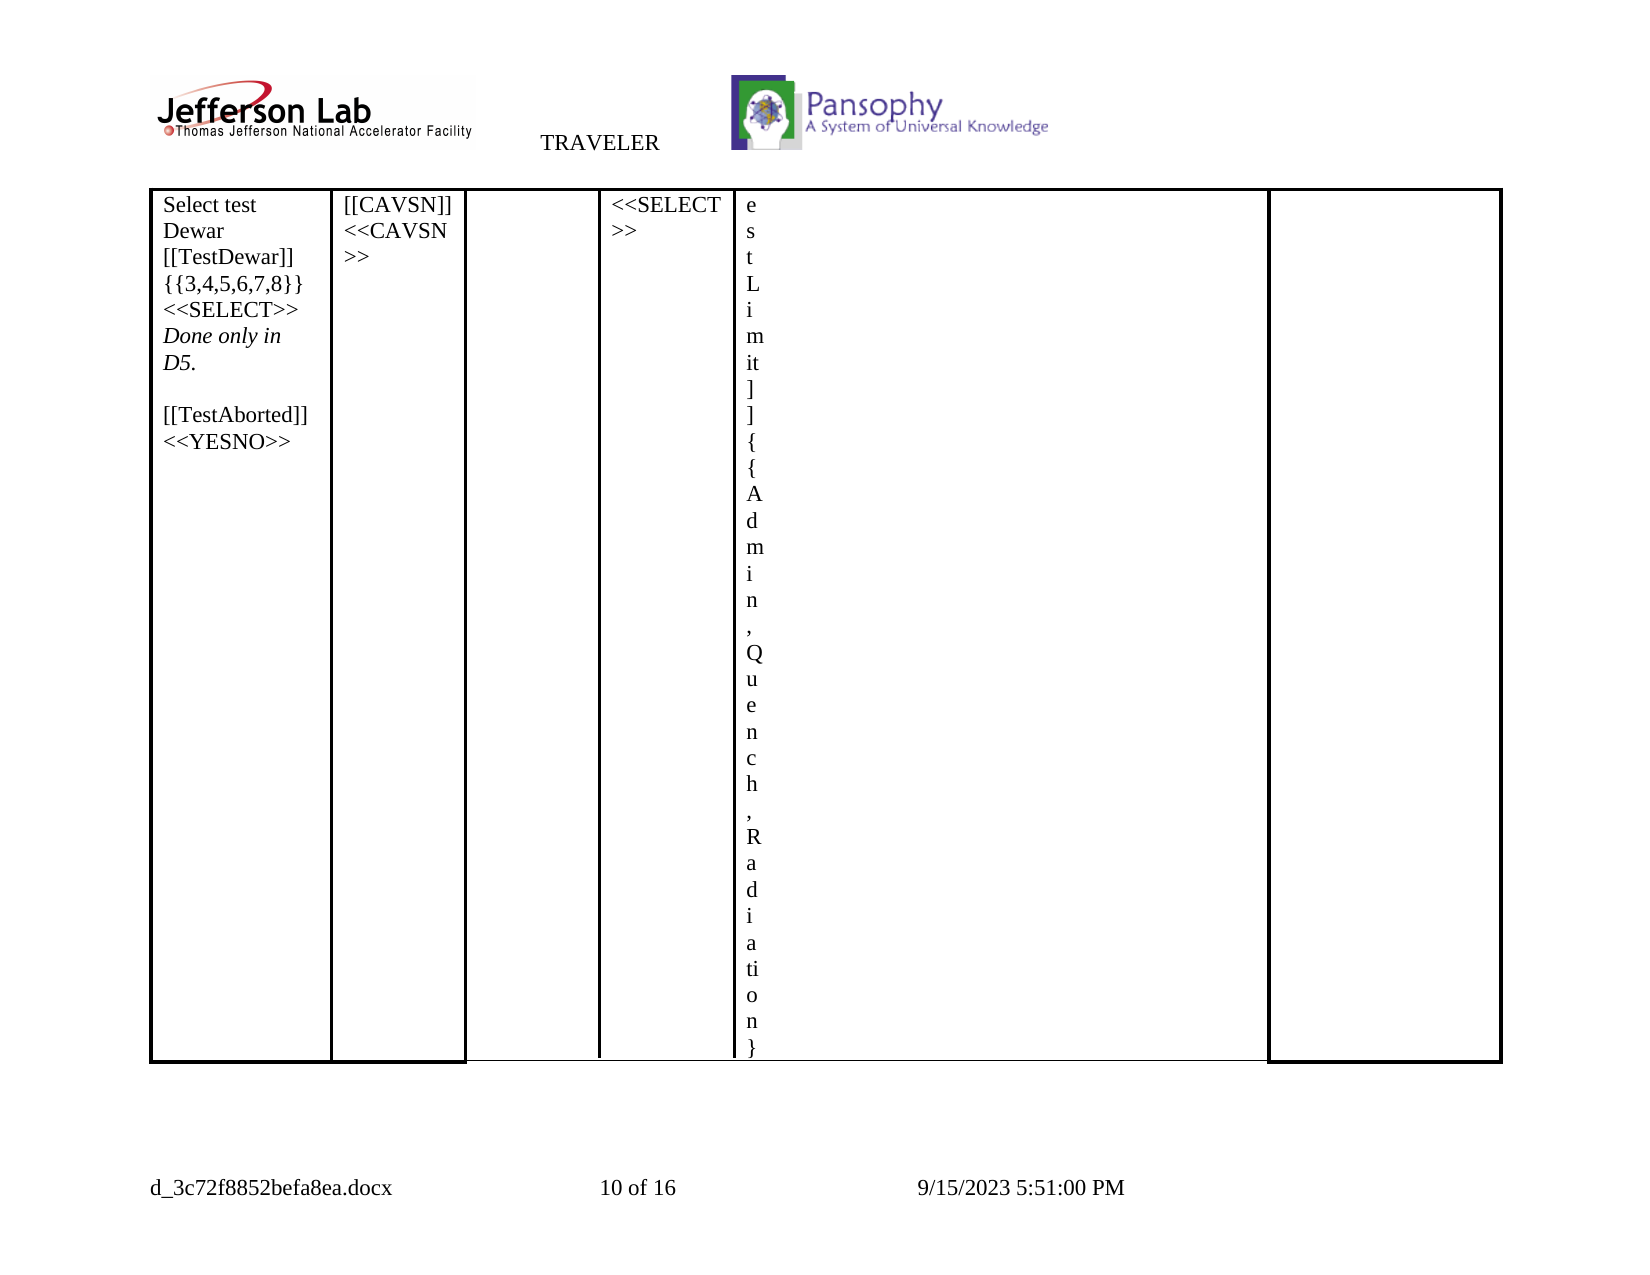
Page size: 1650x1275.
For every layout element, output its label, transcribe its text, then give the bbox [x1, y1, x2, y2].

picture [731, 75, 1050, 150]
table_cell [[VTAoperator]] {{VTA Operators list}} <<SELECT>> [599, 191, 734, 1060]
table_cell [[VTATestSummaryThreeCAVs]] <<COMMENT>> Select test Dewar [[TestDewar]] {{3,4,5,6,7,8}} <<SELECT>> Done only in D5. [[TestAborted]]<<YESNO>> [153, 191, 330, 1060]
picture [150, 75, 477, 150]
table_cell [[VTATestLimit]] {{Admin,Quench,Radiation}} <<SELECT>> [[ReasonAbortedTest]]{{PSS,Cables,ColdLEak,}}<<Select>> [734, 191, 1267, 1060]
table_cell [1271, 191, 1499, 1060]
table_cell [[Pos1VTA test date]] <<TIMESTAMP>> [467, 191, 599, 1060]
table_cell Position1: Select the Cavity Serial Number / Cavity Name from list [[CAVSN]] <<CAVSN>> [333, 191, 464, 1060]
